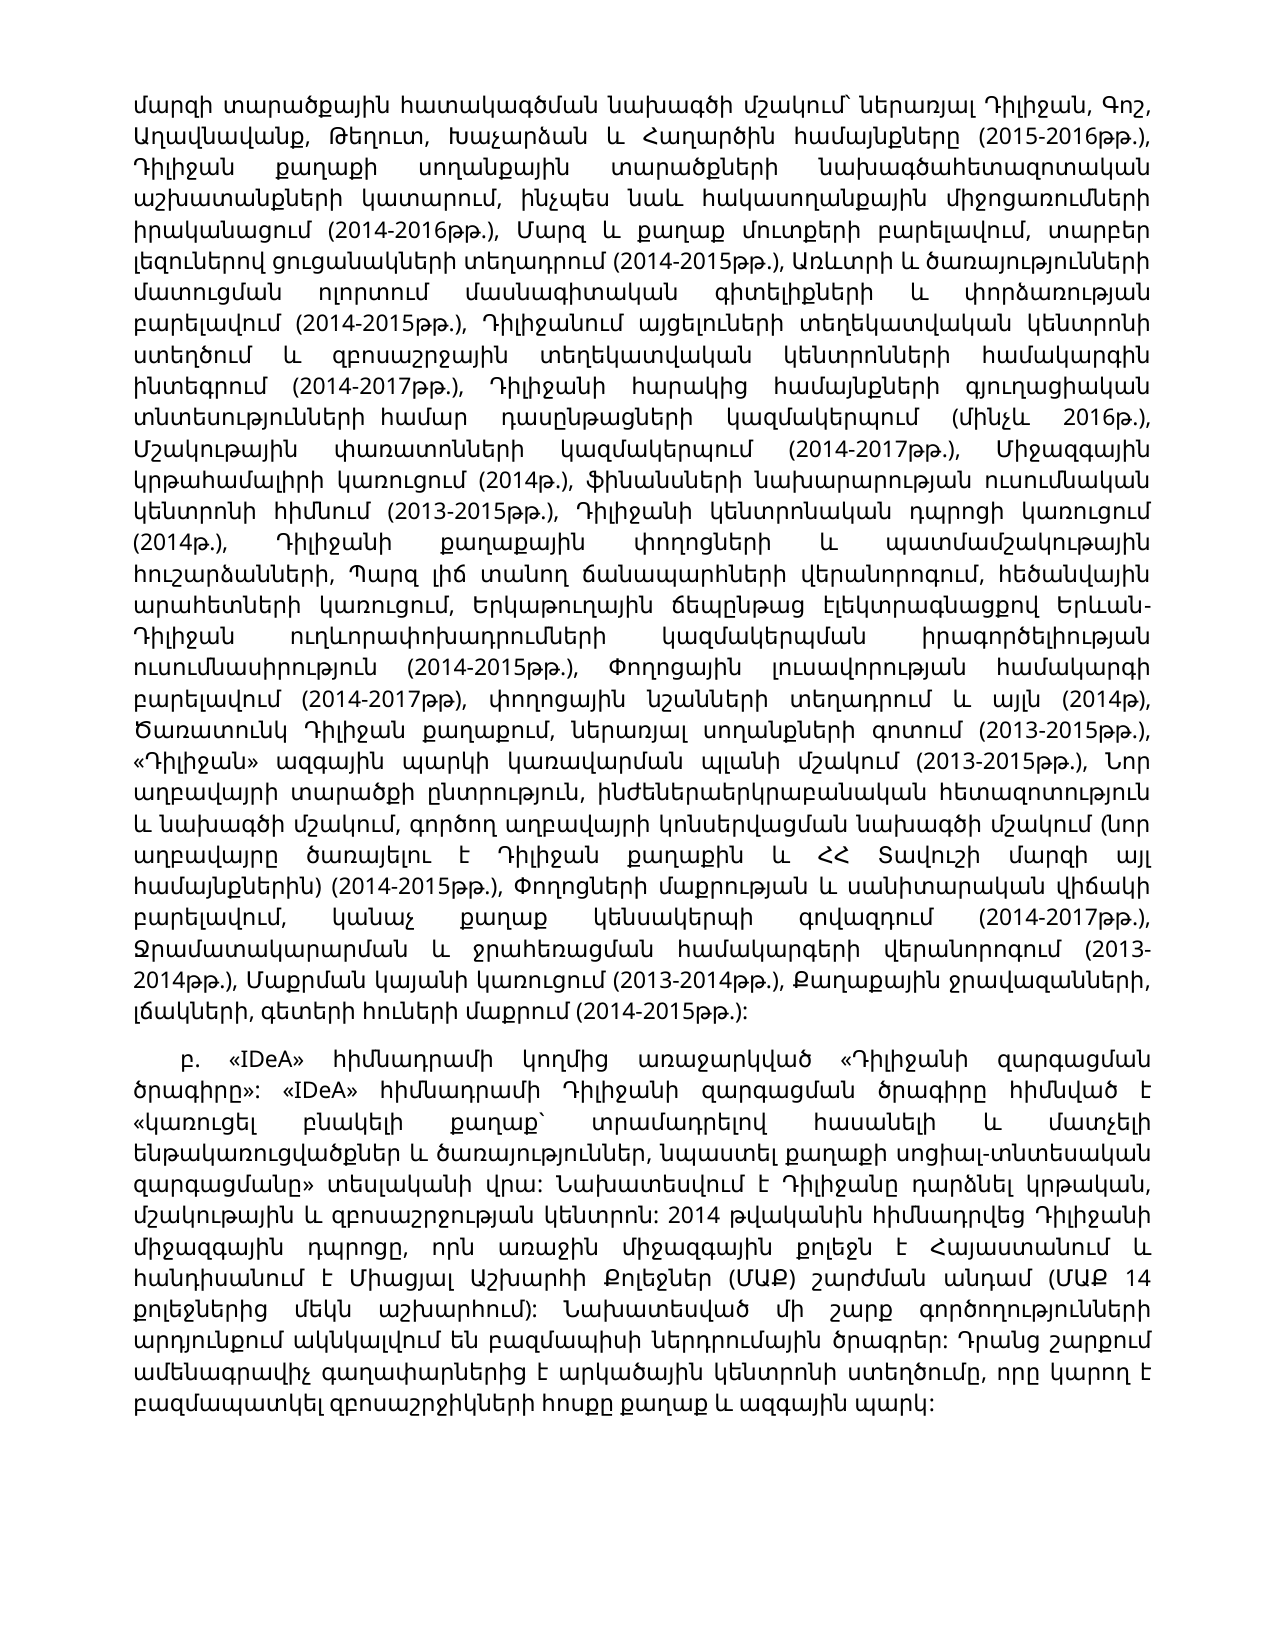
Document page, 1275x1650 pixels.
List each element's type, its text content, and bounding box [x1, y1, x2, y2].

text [133, 89, 1152, 1026]
text բ. «IDeA» հիմնադրամի կողմից առաջարկված «Դիլիջանի զարգացման ծրագիրը»: «IDeA» հիմնադրամի Դիլիջանի զարգացման ծրագիրը հիմնված է «կառուցել բնակելի քաղաք` տրամադրելով հասանելի և մատչելի ենթակառուցվածքներ և ծառայություններ, նպաստել քաղաքի սոցիալ-տնտեսական զարգացմանը» տեսլականի վրա: Նախատեսվում է Դիլիջանը դարձնել կրթական, մշակութային և զբոսաշրջության կենտրոն: 2014 թվականին հիմնադրվեց Դիլիջանի միջազգային դպրոցը, որն առաջին միջազգային քոլեջն է Հայաստանում և հանդիսանում է Միացյալ Աշխարհի Քոլեջներ (ՄԱՔ) շարժման անդամ (ՄԱՔ 14 քոլեջներից մեկն աշխարհում): Նախատեսված մի շարք գործողությունների արդյունքում ակնկալվում են բազմապիսի ներդրումային ծրագրեր: Դրանց շարքում ամենագրավիչ գաղափարներից է արկածային կենտրոնի ստեղծումը, որը կարող է բազմապատկել զբոսաշրջիկների հոսքը քաղաք և ազգային պարկ: [133, 1043, 1152, 1418]
